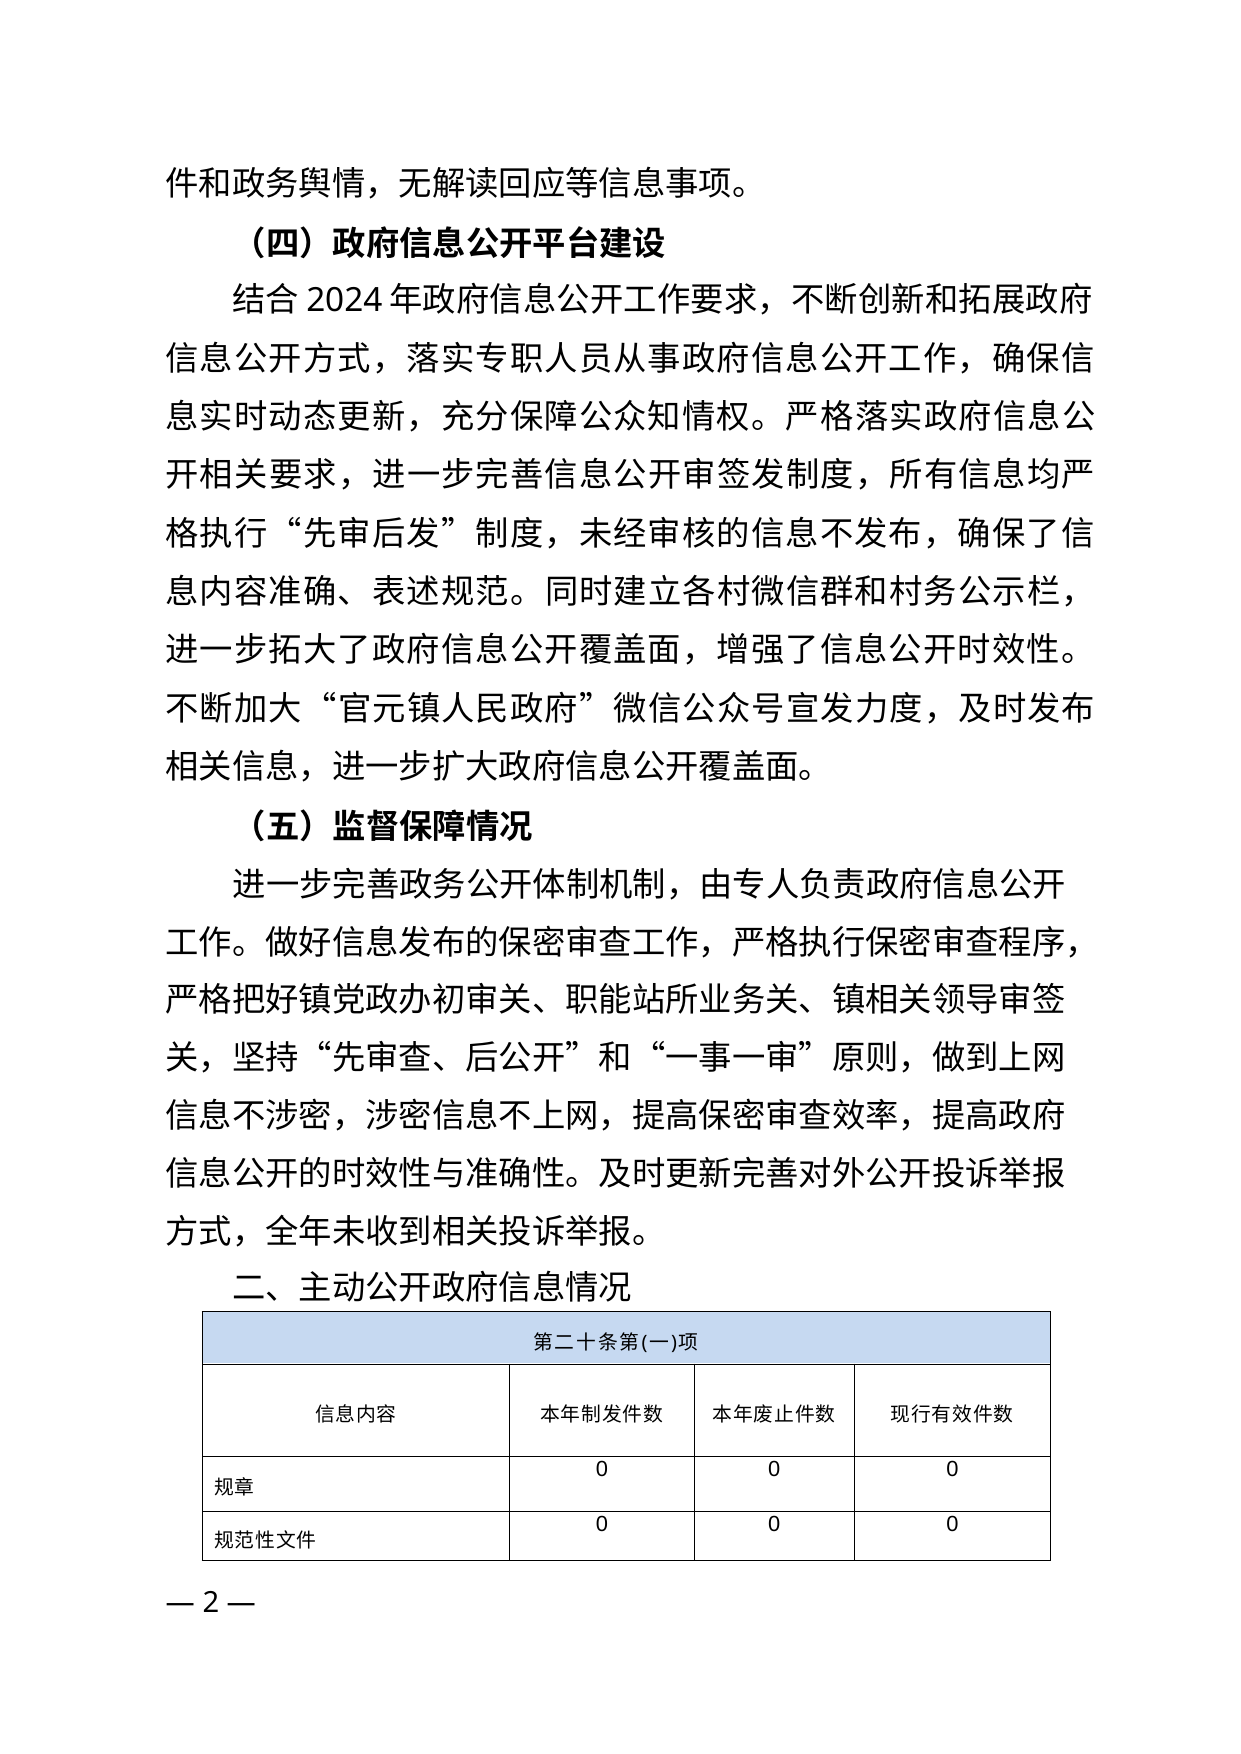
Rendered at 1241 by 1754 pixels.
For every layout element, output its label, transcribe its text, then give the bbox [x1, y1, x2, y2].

table_cell 规范性文件 [203, 1512, 509, 1560]
table_cell 现行有效件数 [855, 1365, 1050, 1456]
text 进一步完善政务公开体制机制，由专人负责政府信息公开工作。做好信息发布的保密审查工作，严格执行保密审查程序，严格把好镇党政办初审关、职能站所业务关、镇相关领导审签关，坚持“先审查、后公开”和“一事一审”原则，做到上网信息不涉密，涉密信息不上网，提高保密审查效率，提高政府信息公开的时效性与准确性。及时更新完善对外公开投诉举报方式，全年未收到相关投诉举报。 [165, 964, 1095, 1253]
table_cell 本年制发件数 [510, 1365, 694, 1456]
text 结合2024年政府信息公开工作要求，不断创新和拓展政府信息公开方式，落实专职人员从事政府信息公开工作，确保信息实时动态更新，充分保障公众知情权。严格落实政府信息公开相关要求，进一步完善信息公开审签发制度，所有信息均严格执行“先审后发”制度，未经审核的信息不发布，确保了信息内容准确、表述规范。同时建立各村微信群和村务公示栏，进一步拓大了政府信息公开覆盖面，增强了信息公开时效性。不断加大“官元镇人民政府”微信公众号宣发力度，及时发布相关信息，进一步扩大政府信息公开覆盖面。 [165, 265, 1095, 790]
table_cell 规章 [203, 1457, 509, 1511]
table_cell 本年废止件数 [695, 1365, 854, 1456]
table_cell 0 [510, 1512, 694, 1560]
table_cell 0 [855, 1512, 1050, 1560]
table_cell 信息内容 [203, 1365, 509, 1456]
text 二、主动公开政府信息情况 [165, 1253, 1095, 1311]
table_cell 0 [855, 1457, 1050, 1511]
table_cell 0 [695, 1457, 854, 1511]
text 进一步完善政务公开体制机制，由专人负责政府信息公开工作。做好信息发布的保密审查工作，严格执行保密审查程序，严格把好镇党政办初审关、职能站所业务关、镇相关领导审签关，坚持“先审查、后公开”和“一事一审”原则，做到上网信息不涉密，涉密信息不上网，提高保密审查效率，提高政府信息公开的时效性与准确性。及时更新完善对外公开投诉举报方式，全年未收到相关投诉举报。 [165, 848, 1095, 915]
table_cell 0 [695, 1512, 854, 1560]
text （四）政府信息公开平台建设 [165, 207, 1095, 265]
text （五）监督保障情况 [165, 790, 1095, 848]
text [165, 149, 1095, 207]
table_header 第二十条第(一)项 [203, 1312, 1050, 1363]
table_cell 0 [510, 1457, 694, 1511]
